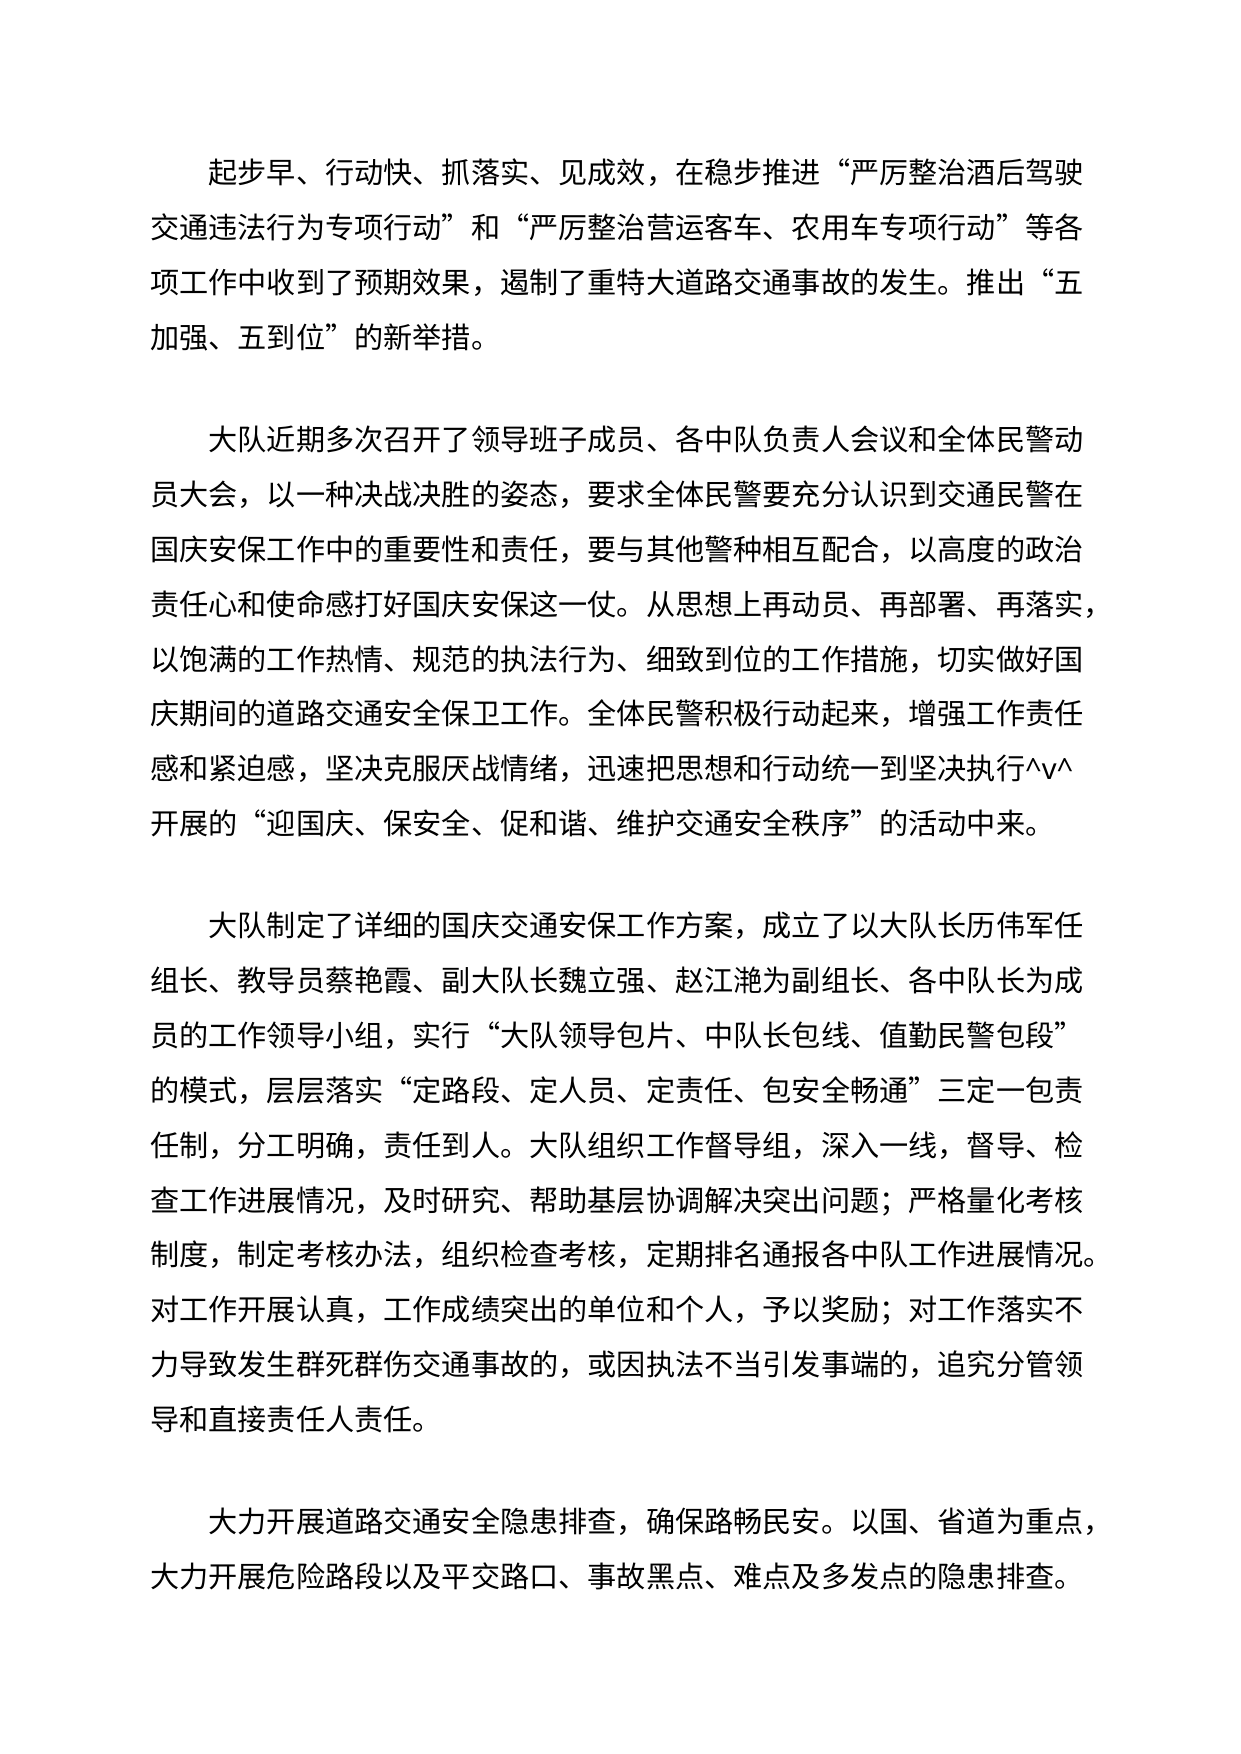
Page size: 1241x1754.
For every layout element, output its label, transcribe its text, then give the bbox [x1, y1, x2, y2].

text 大队近期多次召开了领导班子成员、各中队负责人会议和全体民警动员大会，以一种决战决胜的姿态，要求全体民警要充分认识到交通民警在国庆安保工作中的重要性和责任，要与其他警种相互配合，以高度的政治责任心和使命感打好国庆安保这一仗。从思想上再动员、再部署、再落实，以饱满的工作热情、规范的执法行为、细致到位的工作措施，切实做好国庆期间的道路交通安全保卫工作。全体民警积极行动起来，增强工作责任感和紧迫感，坚决克服厌战情绪，迅速把思想和行动统一到坚决执行^v^开展的“迎国庆、保安全、促和谐、维护交通安全秩序”的活动中来。 [150, 416, 1090, 843]
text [150, 1498, 1090, 1596]
text 大队制定了详细的国庆交通安保工作方案，成立了以大队长历伟军任组长、教导员蔡艳霞、副大队长魏立强、赵江滟为副组长、各中队长为成员的工作领导小组，实行“大队领导包片、中队长包线、值勤民警包段”的模式，层层落实“定路段、定人员、定责任、包安全畅通”三定一包责任制，分工明确，责任到人。大队组织工作督导组，深入一线，督导、检查工作进展情况，及时研究、帮助基层协调解决突出问题；严格量化考核制度，制定考核办法，组织检查考核，定期排名通报各中队工作进展情况。对工作开展认真，工作成绩突出的单位和个人，予以奖励；对工作落实不力导致发生群死群伤交通事故的，或因执法不当引发事端的，追究分管领导和直接责任人责任。 [150, 903, 1090, 1439]
text 起步早、行动快、抓落实、见成效，在稳步推进“严厉整治酒后驾驶交通违法行为专项行动”和“严厉整治营运客车、农用车专项行动”等各项工作中收到了预期效果，遏制了重特大道路交通事故的发生。推出“五加强、五到位”的新举措。 [150, 150, 1090, 357]
